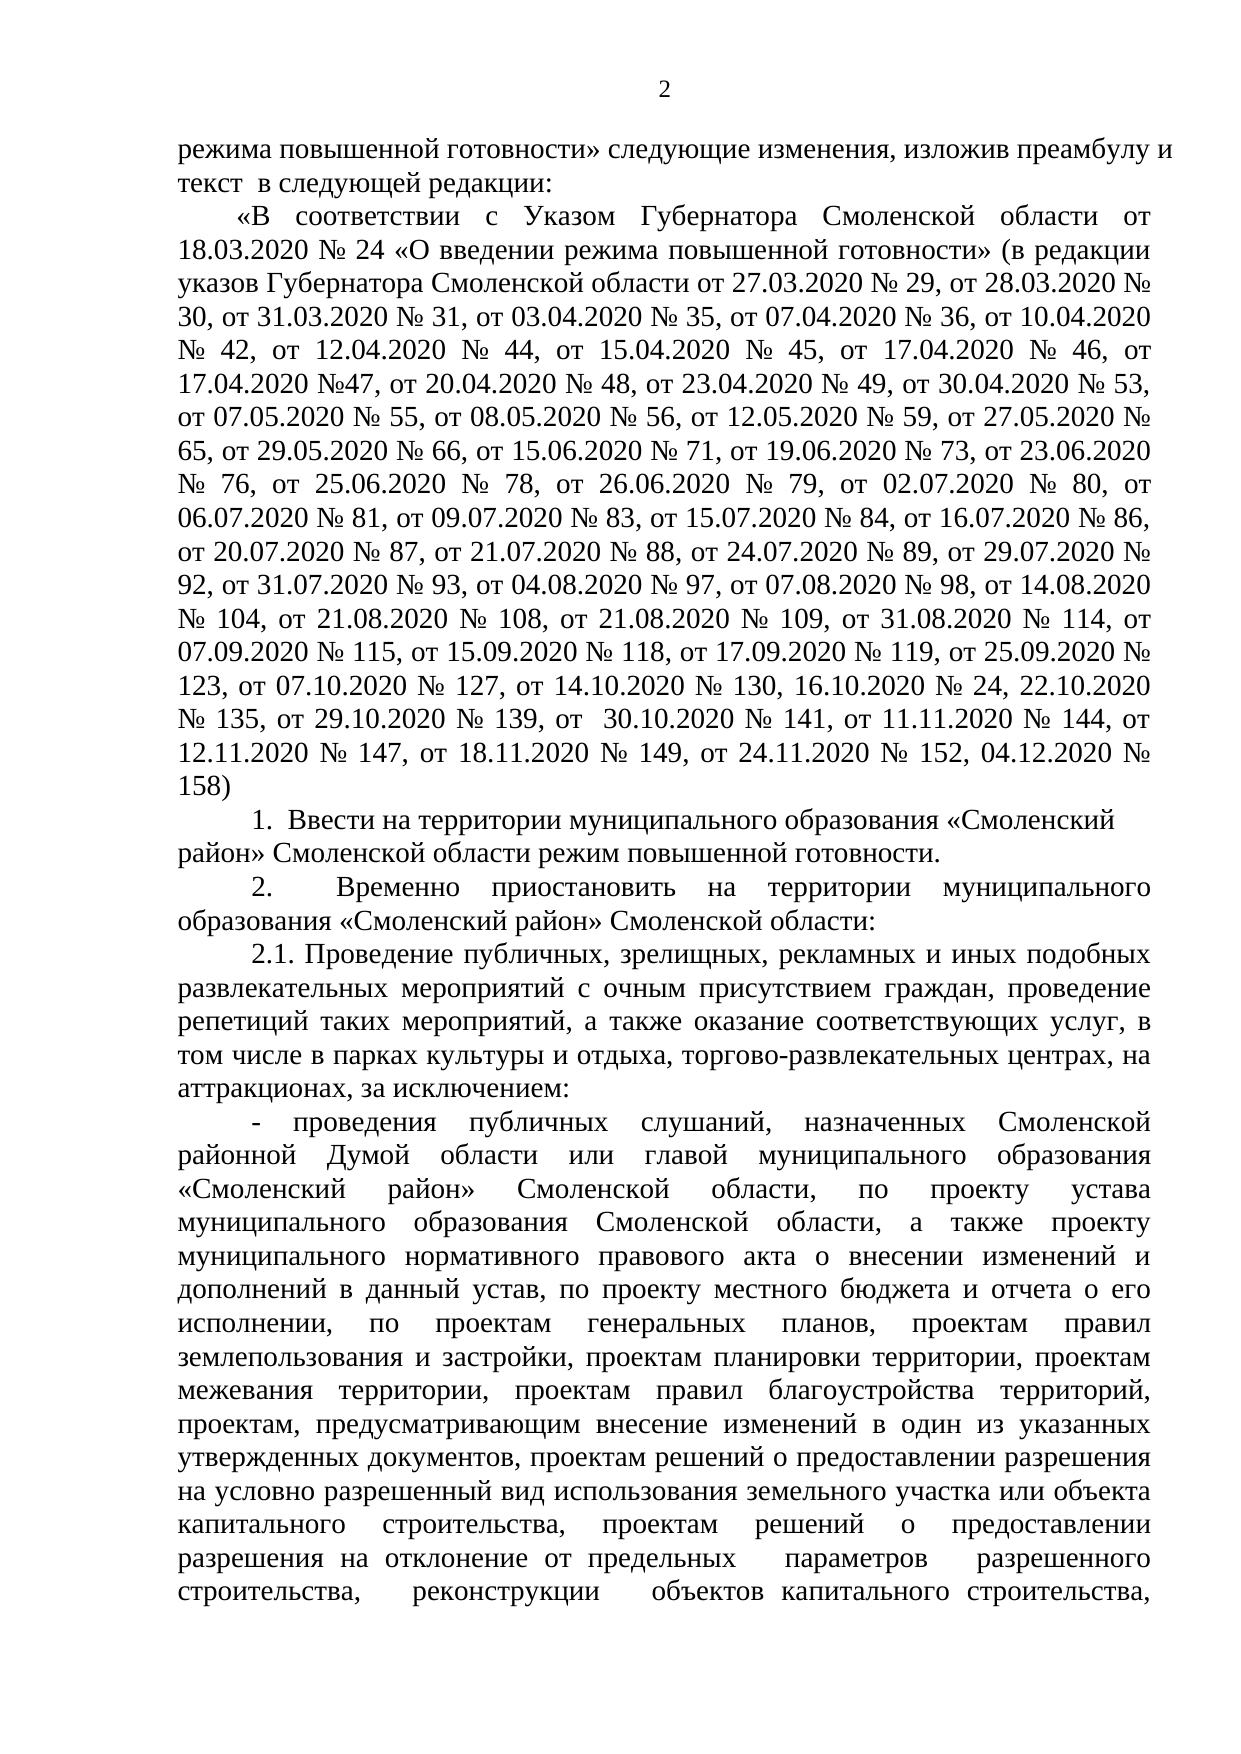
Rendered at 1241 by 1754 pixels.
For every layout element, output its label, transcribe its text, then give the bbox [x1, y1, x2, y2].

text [177, 131, 1181, 198]
text 2. Временно приостановить на территории муниципального образования «Смоленский район» Смоленской области: [177, 869, 1152, 936]
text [177, 1104, 1152, 1607]
text «В соответствии с Указом Губернатора Смоленской области от 18.03.2020 № 24 «О введении режима повышенной готовности» (в редакции указов Губернатора Смоленской области от 27.03.2020 № 29, от 28.03.2020 № 30, от 31.03.2020 № 31, от 03.04.2020 № 35, от 07.04.2020 № 36, от 10.04.2020 № 42, от 12.04.2020 № 44, от 15.04.2020 № 45, от 17.04.2020 № 46, от 17.04.2020 №47, от 20.04.2020 № 48, от 23.04.2020 № 49, от 30.04.2020 № 53, от 07.05.2020 № 55, от 08.05.2020 № 56, от 12.05.2020 № 59, от 27.05.2020 № 65, от 29.05.2020 № 66, от 15.06.2020 № 71, от 19.06.2020 № 73, от 23.06.2020 № 76, от 25.06.2020 № 78, от 26.06.2020 № 79, от 02.07.2020 № 80, от 06.07.2020 № 81, от 09.07.2020 № 83, от 15.07.2020 № 84, от 16.07.2020 № 86, от 20.07.2020 № 87, от 21.07.2020 № 88, от 24.07.2020 № 89, от 29.07.2020 № 92, от 31.07.2020 № 93, от 04.08.2020 № 97, от 07.08.2020 № 98, от 14.08.2020 № 104, от 21.08.2020 № 108, от 21.08.2020 № 109, от 31.08.2020 № 114, от 07.09.2020 № 115, от 15.09.2020 № 118, от 17.09.2020 № 119, от 25.09.2020 № 123, от 07.10.2020 № 127, от 14.10.2020 № 130, 16.10.2020 № 24, 22.10.2020 № 135, от 29.10.2020 № 139, от 30.10.2020 № 141, от 11.11.2020 № 144, от 12.11.2020 № 147, от 18.11.2020 № 149, от 24.11.2020 № 152, 04.12.2020 № 158) [177, 198, 1152, 802]
text 2.1. Проведение публичных, зрелищных, рекламных и иных подобных развлекательных мероприятий с очным присутствием граждан, проведение репетиций таких мероприятий, а также оказание соответствующих услуг, в том числе в парках культуры и отдыха, торгово-развлекательных центрах, на аттракционах, за исключением: [177, 936, 1152, 1104]
text 1. Ввести на территории муниципального образования «Смоленский район» Смоленской области режим повышенной готовности. [177, 802, 1181, 869]
